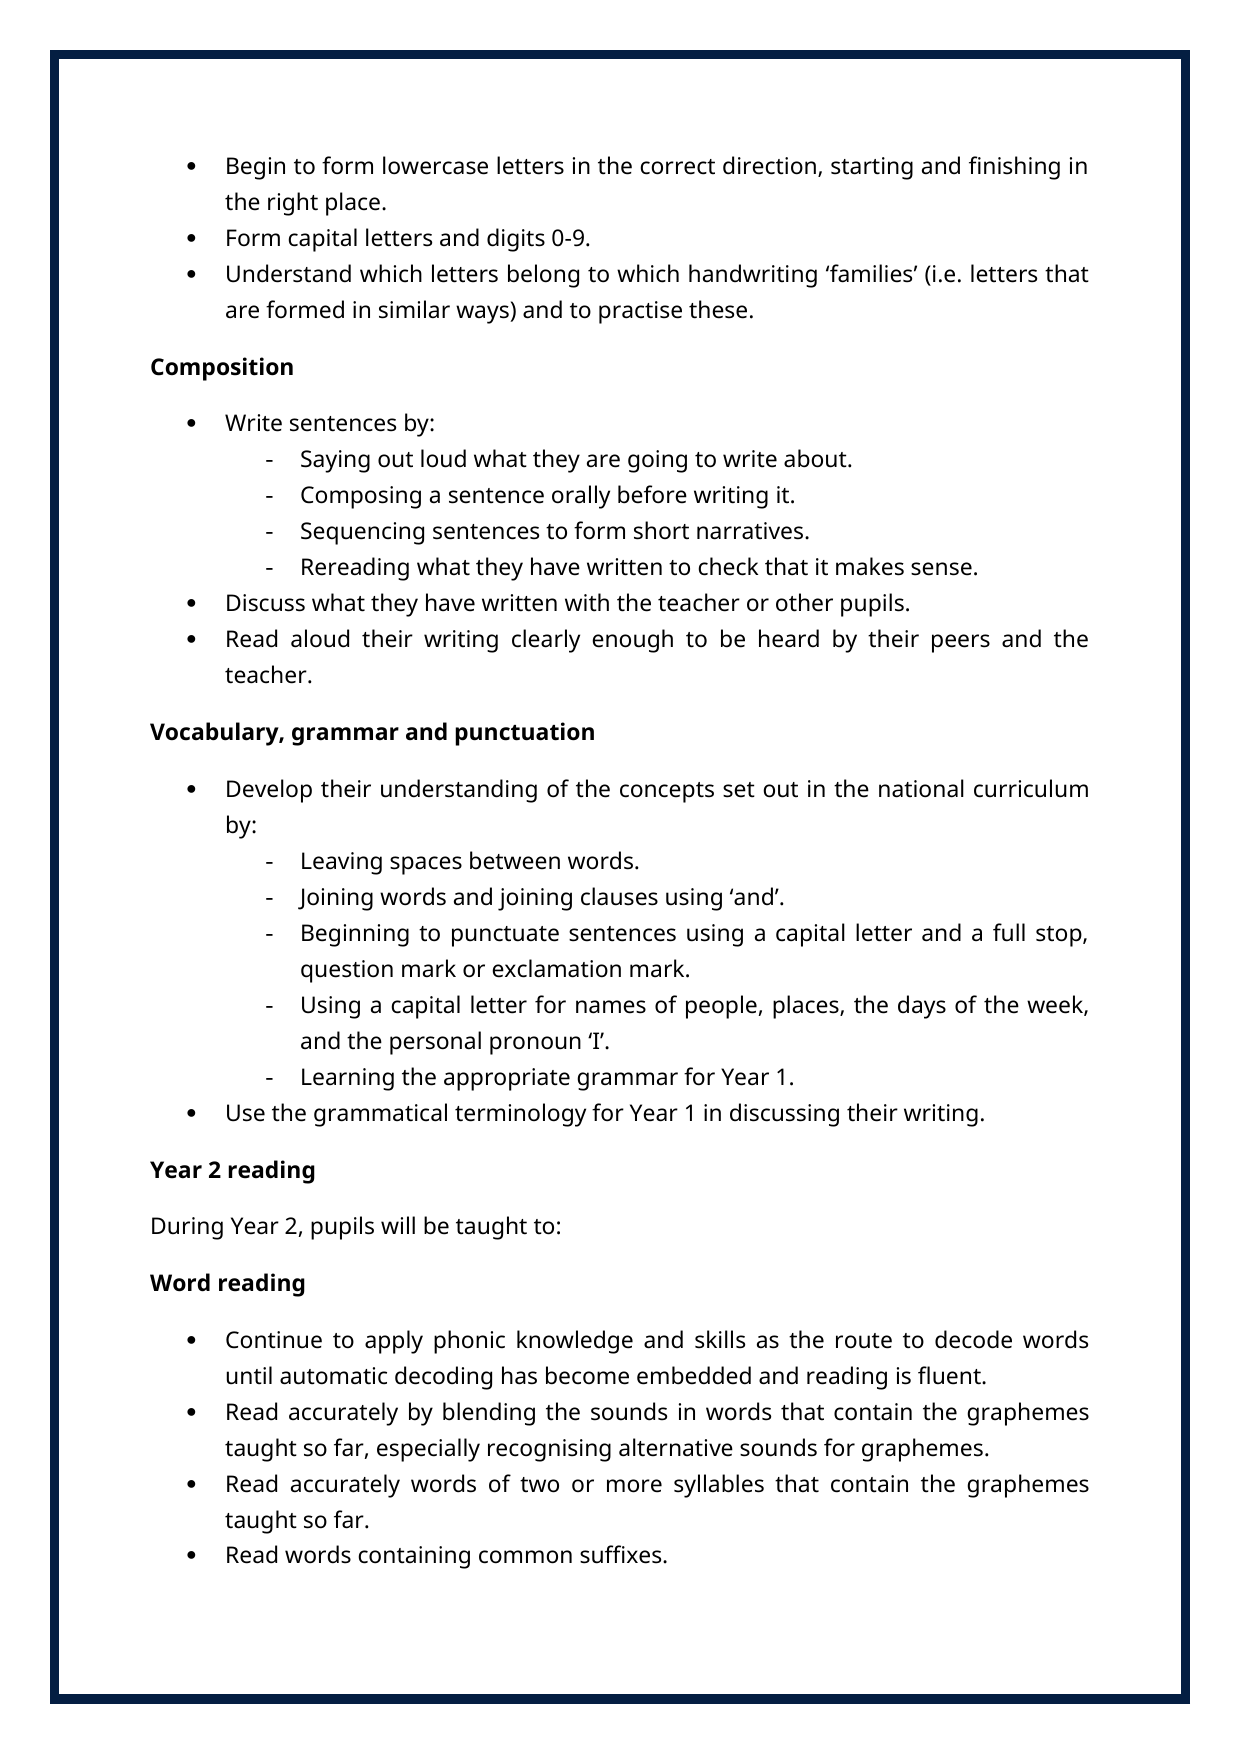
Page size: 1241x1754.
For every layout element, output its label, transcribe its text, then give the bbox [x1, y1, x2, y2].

list Using a capital letter for names of people, places, the days of the week, and the personal pronoun ‘I’. [262, 989, 1090, 1056]
list Joining words and joining clauses using ‘and’. [262, 881, 1090, 912]
list Composing a sentence orally before writing it. [262, 479, 1090, 511]
list Write sentences by: [187, 407, 1090, 438]
list Rereading what they have written to check that it makes sense. [262, 551, 1090, 583]
list Read aloud their writing clearly enough to be heard by their peers and the teacher. [187, 623, 1090, 691]
text During Year 2, pupils will be taught to: [150, 1210, 1090, 1242]
list Read accurately by blending the sounds in words that contain the graphemes taught so far, especially recognising alternative sounds for graphemes. [187, 1396, 1090, 1463]
list Saying out loud what they are going to write about. [262, 443, 1090, 474]
text Year 2 reading [150, 1153, 1090, 1185]
list Understand which letters belong to which handwriting ‘families’ (i.e. letters that are formed in similar ways) and to practise these. [187, 258, 1090, 325]
list Beginning to punctuate sentences using a capital letter and a full stop, question mark or exclamation mark. [262, 917, 1090, 984]
list Read words containing common suffixes. [187, 1539, 1090, 1571]
list Continue to apply phonic knowledge and skills as the route to decode words until automatic decoding has become embedded and reading is fluent. [187, 1324, 1090, 1391]
text Composition [150, 351, 1090, 382]
list Sequencing sentences to form short narratives. [262, 515, 1090, 547]
list Learning the appropriate grammar for Year 1. [262, 1061, 1090, 1092]
list Use the grammatical terminology for Year 1 in discussing their writing. [187, 1097, 1090, 1128]
text Word reading [150, 1267, 1090, 1298]
list Discuss what they have written with the teacher or other pupils. [187, 587, 1090, 619]
list Form capital letters and digits 0-9. [187, 222, 1090, 253]
list Develop their understanding of the concepts set out in the national curriculum by: [187, 773, 1090, 840]
list Read accurately words of two or more syllables that contain the graphemes taught so far. [187, 1468, 1090, 1535]
text Vocabulary, grammar and punctuation [150, 716, 1090, 747]
list Leaving spaces between words. [262, 845, 1090, 876]
list Begin to form lowercase letters in the correct direction, starting and finishing in the right place. [187, 150, 1090, 217]
